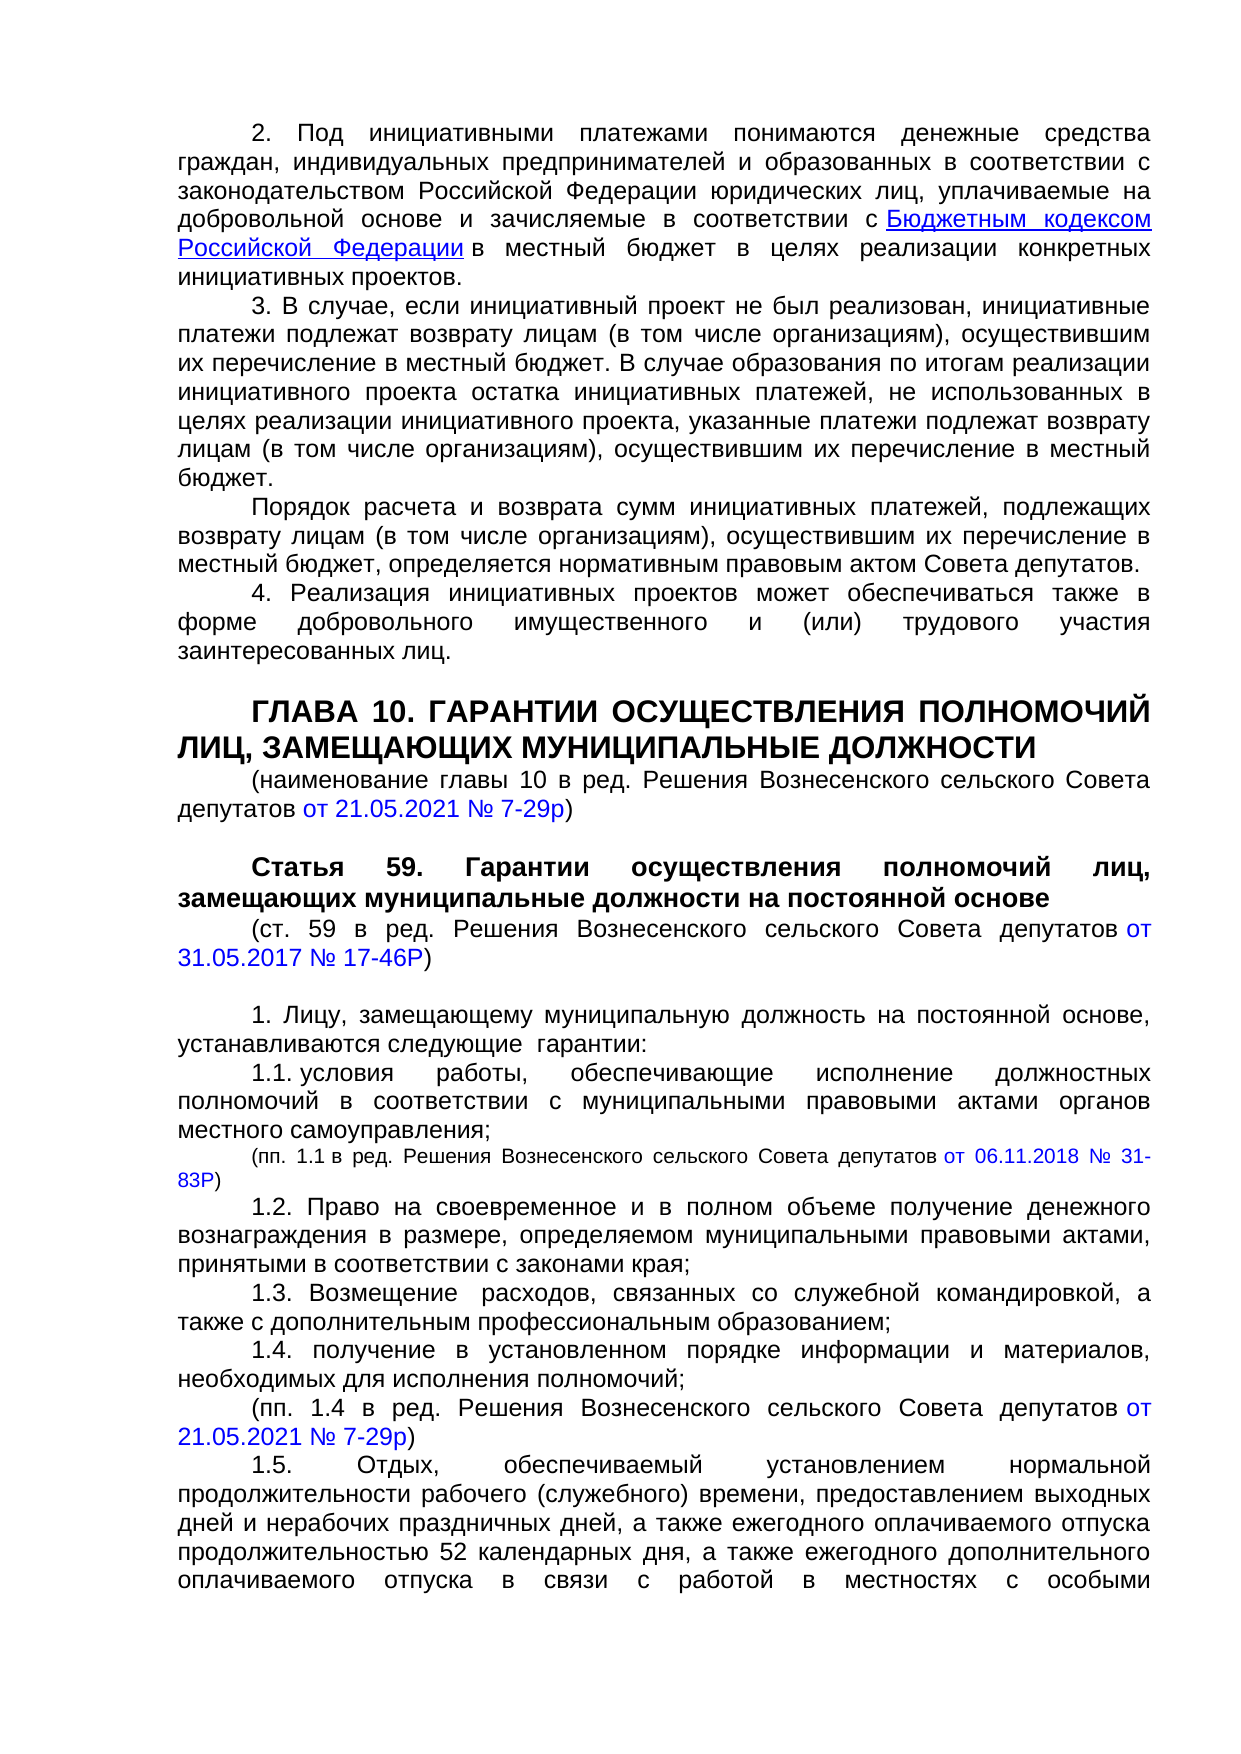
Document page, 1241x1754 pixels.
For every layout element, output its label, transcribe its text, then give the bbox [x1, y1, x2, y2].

text 1.3. Возмещение расходов, связанных со служебной командировкой, а также с дополнительным профессиональным образованием; [177, 1278, 1152, 1335]
text (ст. 59 в ред. Решения Вознесенского сельского Совета депутатов от 31.05.2017 № 17-46Р) [177, 914, 1152, 971]
text 4. Реализация инициативных проектов может обеспечиваться также в форме добровольного имущественного и (или) трудового участия заинтересованных лиц. [177, 578, 1152, 664]
text (пп. 1.1 в ред. Решения Вознесенского сельского Совета депутатов от 06.11.2018 № 31-83Р) [177, 1144, 1152, 1192]
text Порядок расчета и возврата сумм инициативных платежей, подлежащих возврату лицам (в том числе организациям), осуществившим их перечисление в местный бюджет, определяется нормативным правовым актом Совета депутатов. [177, 492, 1152, 578]
text 3. В случае, если инициативный проект не был реализован, инициативные платежи подлежат возврату лицам (в том числе организациям), осуществившим их перечисление в местный бюджет. В случае образования по итогам реализации инициативного проекта остатка инициативных платежей, не использованных в целях реализации инициативного проекта, указанные платежи подлежат возврату лицам (в том числе организациям), осуществившим их перечисление в местный бюджет. [177, 291, 1152, 492]
text 2. Под инициативными платежами понимаются денежные средства граждан, индивидуальных предпринимателей и образованных в соответствии с законодательством Российской Федерации юридических лиц, уплачиваемые на добровольной основе и зачисляемые в соответствии с Бюджетным кодексом Российской Федерации в местный бюджет в целях реализации конкретных инициативных проектов. [177, 118, 1152, 291]
text Статья 59. Гарантии осуществления полномочий лиц, замещающих муниципальные должности на постоянной основе [177, 851, 1152, 914]
text 1.2. Право на своевременное и в полном объеме получение денежного вознаграждения в размере, определяемом муниципальными правовыми актами, принятыми в соответствии с законами края; [177, 1192, 1152, 1278]
text 1.1. условия работы, обеспечивающие исполнение должностных полномочий в соответствии с муниципальными правовыми актами органов местного самоуправления; [177, 1057, 1152, 1144]
text ГЛАВА 10. ГАРАНТИИ ОСУЩЕСТВЛЕНИЯ ПОЛНОМОЧИЙ ЛИЦ, ЗАМЕЩАЮЩИХ МУНИЦИПАЛЬНЫЕ ДОЛЖНОСТИ [177, 693, 1152, 765]
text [177, 1450, 1152, 1594]
text (пп. 1.4 в ред. Решения Вознесенского сельского Совета депутатов от 21.05.2021 № 7-29р) [177, 1393, 1152, 1450]
text 1. Лицу, замещающему муниципальную должность на постоянной основе, устанавливаются следующие гарантии: [177, 1000, 1152, 1057]
text 1.4. получение в установленном порядке информации и материалов, необходимых для исполнения полномочий; [177, 1335, 1152, 1393]
text (наименование главы 10 в ред. Решения Вознесенского сельского Совета депутатов от 21.05.2021 № 7-29р) [177, 765, 1152, 822]
